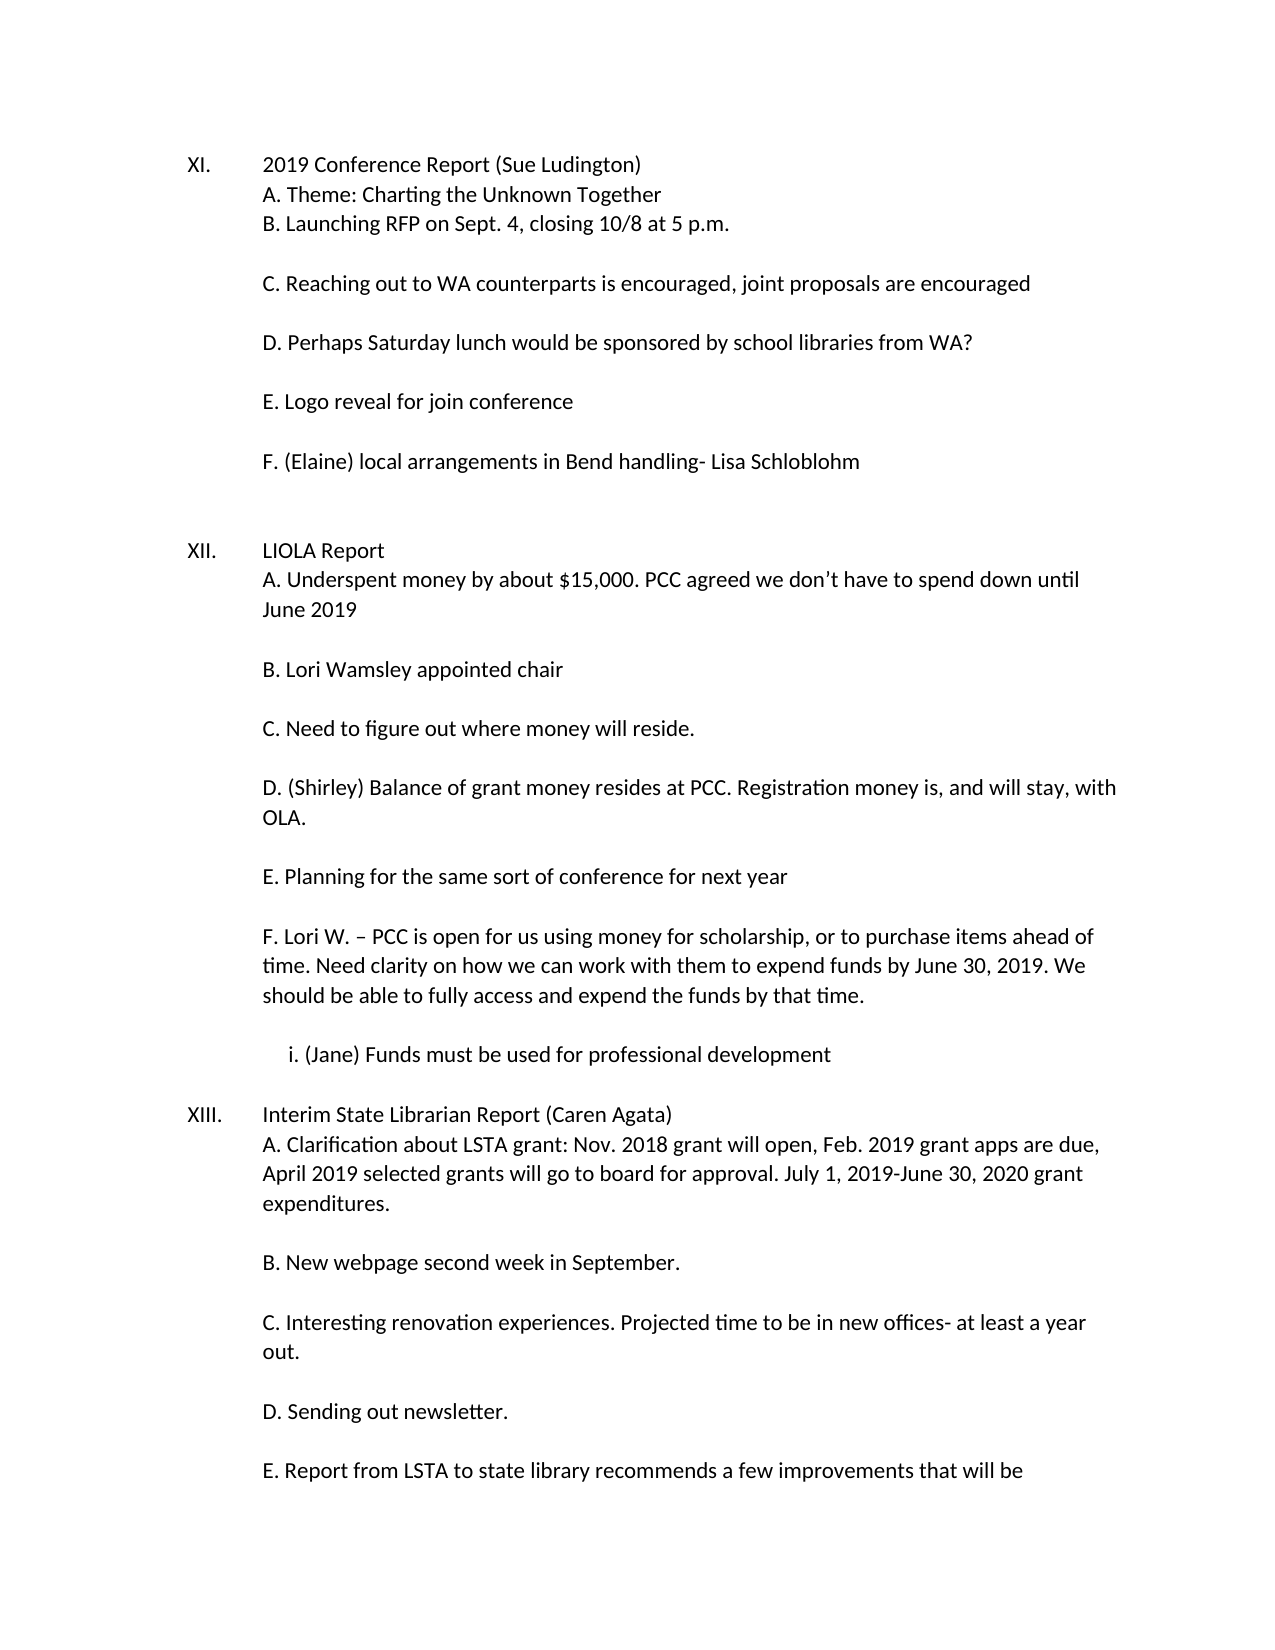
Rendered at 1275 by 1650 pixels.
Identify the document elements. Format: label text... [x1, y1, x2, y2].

list 2019 Conference Report (Sue Ludington) A. Theme: Charting the Unknown Together B. Launching RFP on Sept. 4, closing 10/8 at 5 p.m. C. Reaching out to WA counterparts is encouraged, joint proposals are encouraged D. Perhaps Saturday lunch would be sponsored by school libraries from WA? E. Logo reveal for join conference F. (Elaine) local arrangements in Bend handling- Lisa Schloblohm [187, 150, 1125, 534]
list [187, 1100, 1125, 1484]
list LIOLA Report A. Underspent money by about $15,000. PCC agreed we don’t have to spend down until June 2019 B. Lori Wamsley appointed chair C. Need to figure out where money will reside. D. (Shirley) Balance of grant money resides at PCC. Registration money is, and will stay, with OLA. E. Planning for the same sort of conference for next year F. Lori W. – PCC is open for us using money for scholarship, or to purchase items ahead of time. Need clarity on how we can work with them to expend funds by June 30, 2019. We should be able to fully access and expend the funds by that time. i. (Jane) Funds must be used for professional development [187, 536, 1125, 1098]
